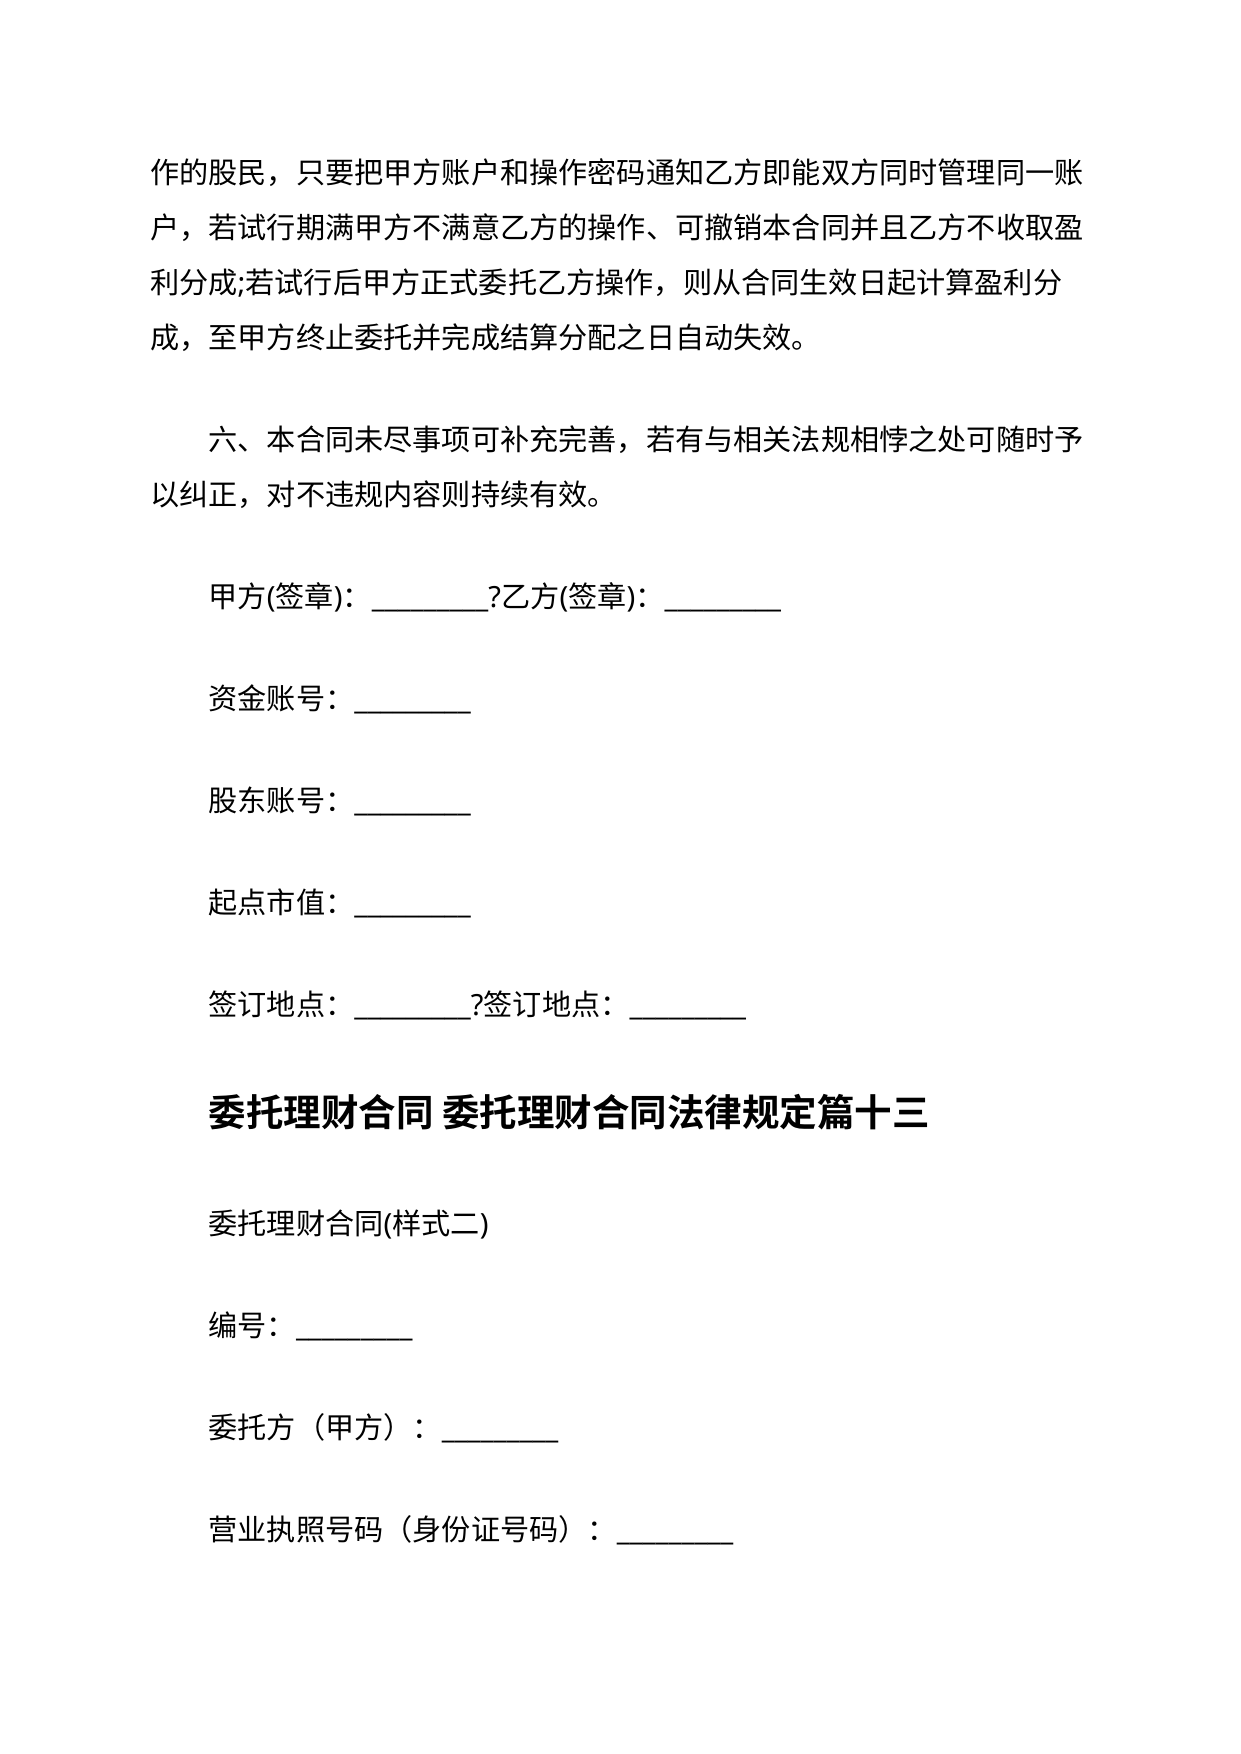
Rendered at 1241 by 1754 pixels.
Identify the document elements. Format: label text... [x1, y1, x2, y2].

text 六、本合同未尽事项可补充完善，若有与相关法规相悖之处可随时予以纠正，对不违规内容则持续有效。 [150, 417, 1090, 514]
text 股东账号：_________ [150, 777, 1090, 819]
text 编号：_________ [150, 1302, 1090, 1345]
text 签订地点：_________?签订地点：_________ [150, 981, 1090, 1023]
text 甲方(签章)：_________?乙方(签章)：_________ [150, 573, 1090, 616]
text 委托理财合同 委托理财合同法律规定篇十三 [150, 1083, 1090, 1137]
text 委托理财合同(样式二) [150, 1201, 1090, 1243]
text 资金账号：_________ [150, 675, 1090, 718]
text 委托方（甲方）：_________ [150, 1404, 1090, 1447]
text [150, 150, 1090, 357]
text 起点市值：_________ [150, 879, 1090, 922]
text 营业执照号码（身份证号码）：_________ [150, 1506, 1090, 1549]
